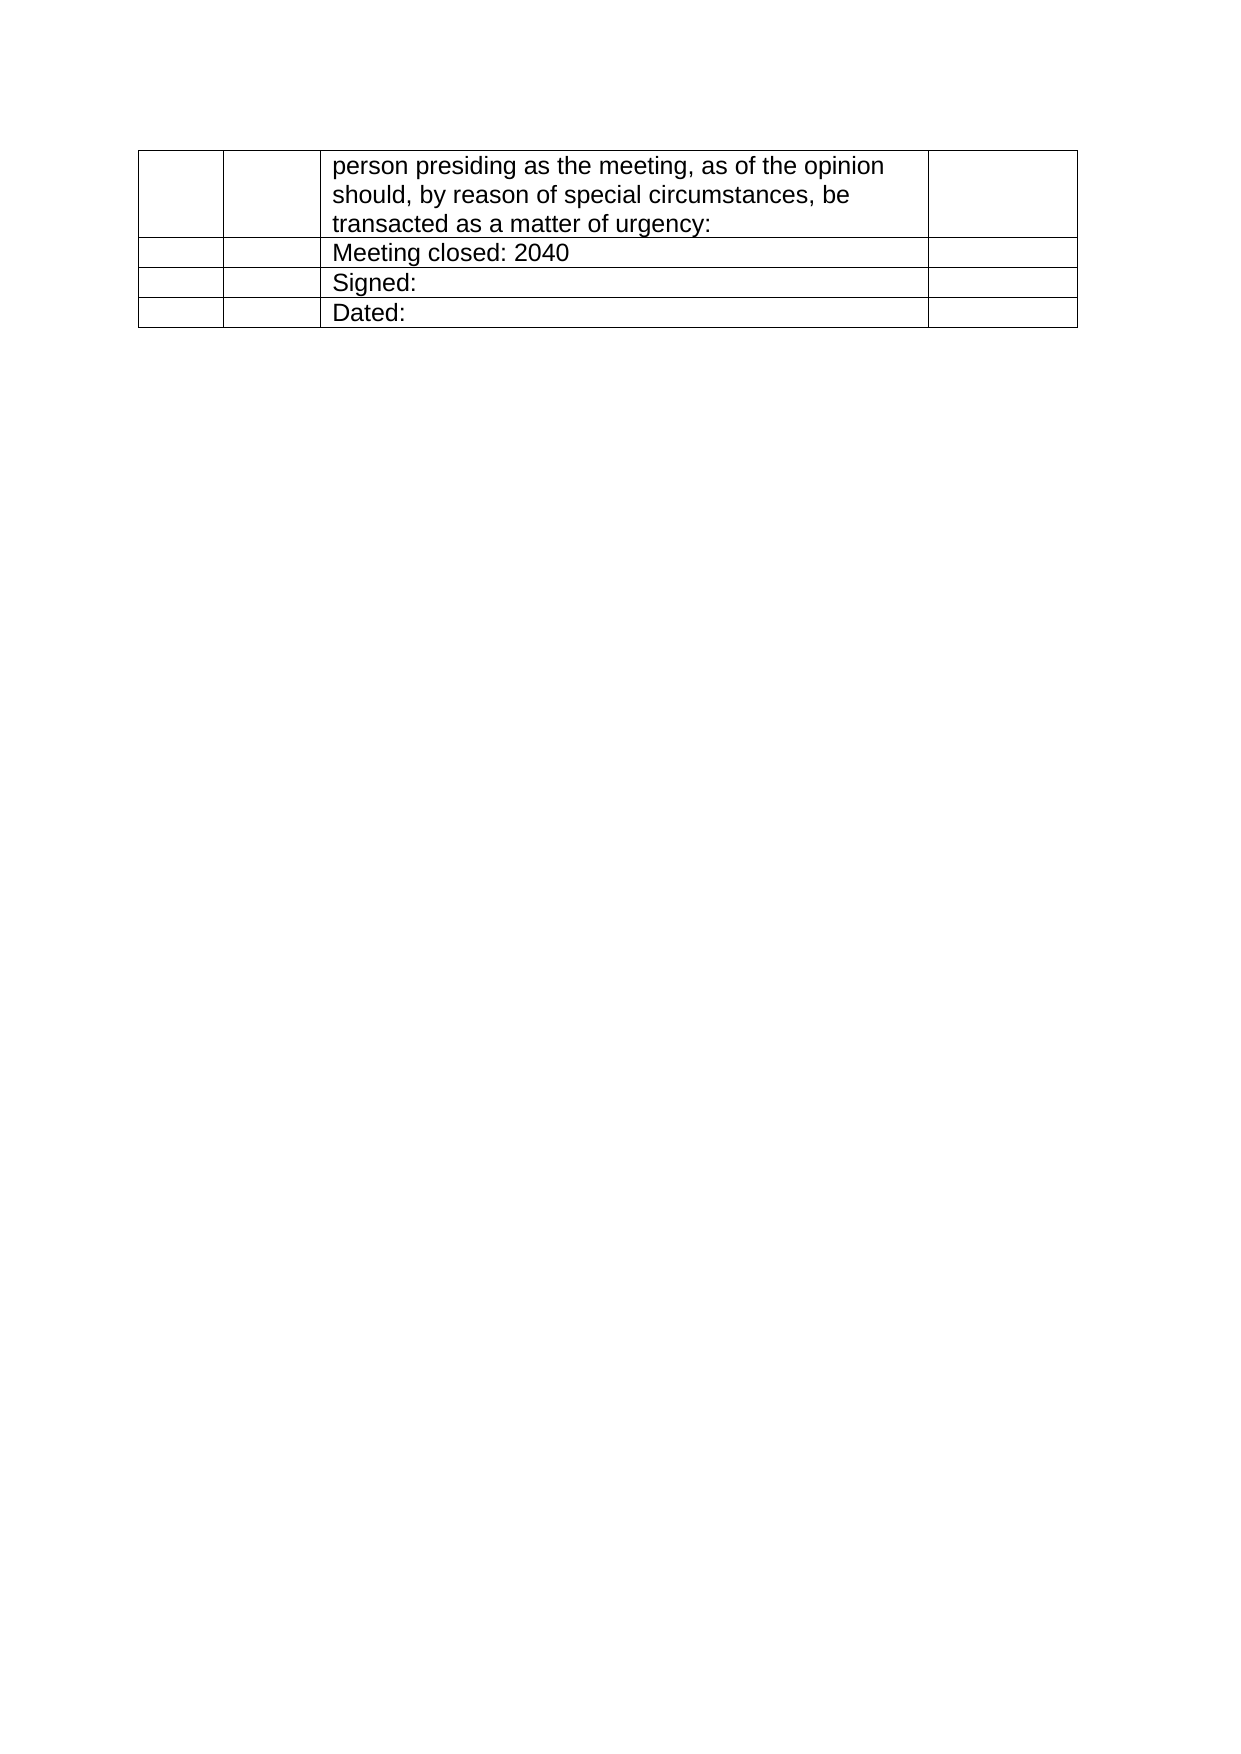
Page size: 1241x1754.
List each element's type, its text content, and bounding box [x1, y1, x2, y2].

table_cell [929, 268, 1077, 297]
table_cell [224, 238, 320, 267]
table_cell [929, 298, 1077, 327]
table_cell [224, 151, 320, 237]
table_cell [139, 298, 223, 327]
table_cell [929, 151, 1077, 237]
table_cell Dated: [321, 298, 928, 327]
table_cell Meeting closed: 2040 [321, 238, 928, 267]
table_cell [139, 268, 223, 297]
table_cell [224, 268, 320, 297]
table_cell [139, 238, 223, 267]
table_cell [929, 238, 1077, 267]
table_cell [224, 298, 320, 327]
table_cell 16 [139, 151, 223, 237]
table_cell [321, 151, 928, 237]
table_cell Signed: [321, 268, 928, 297]
